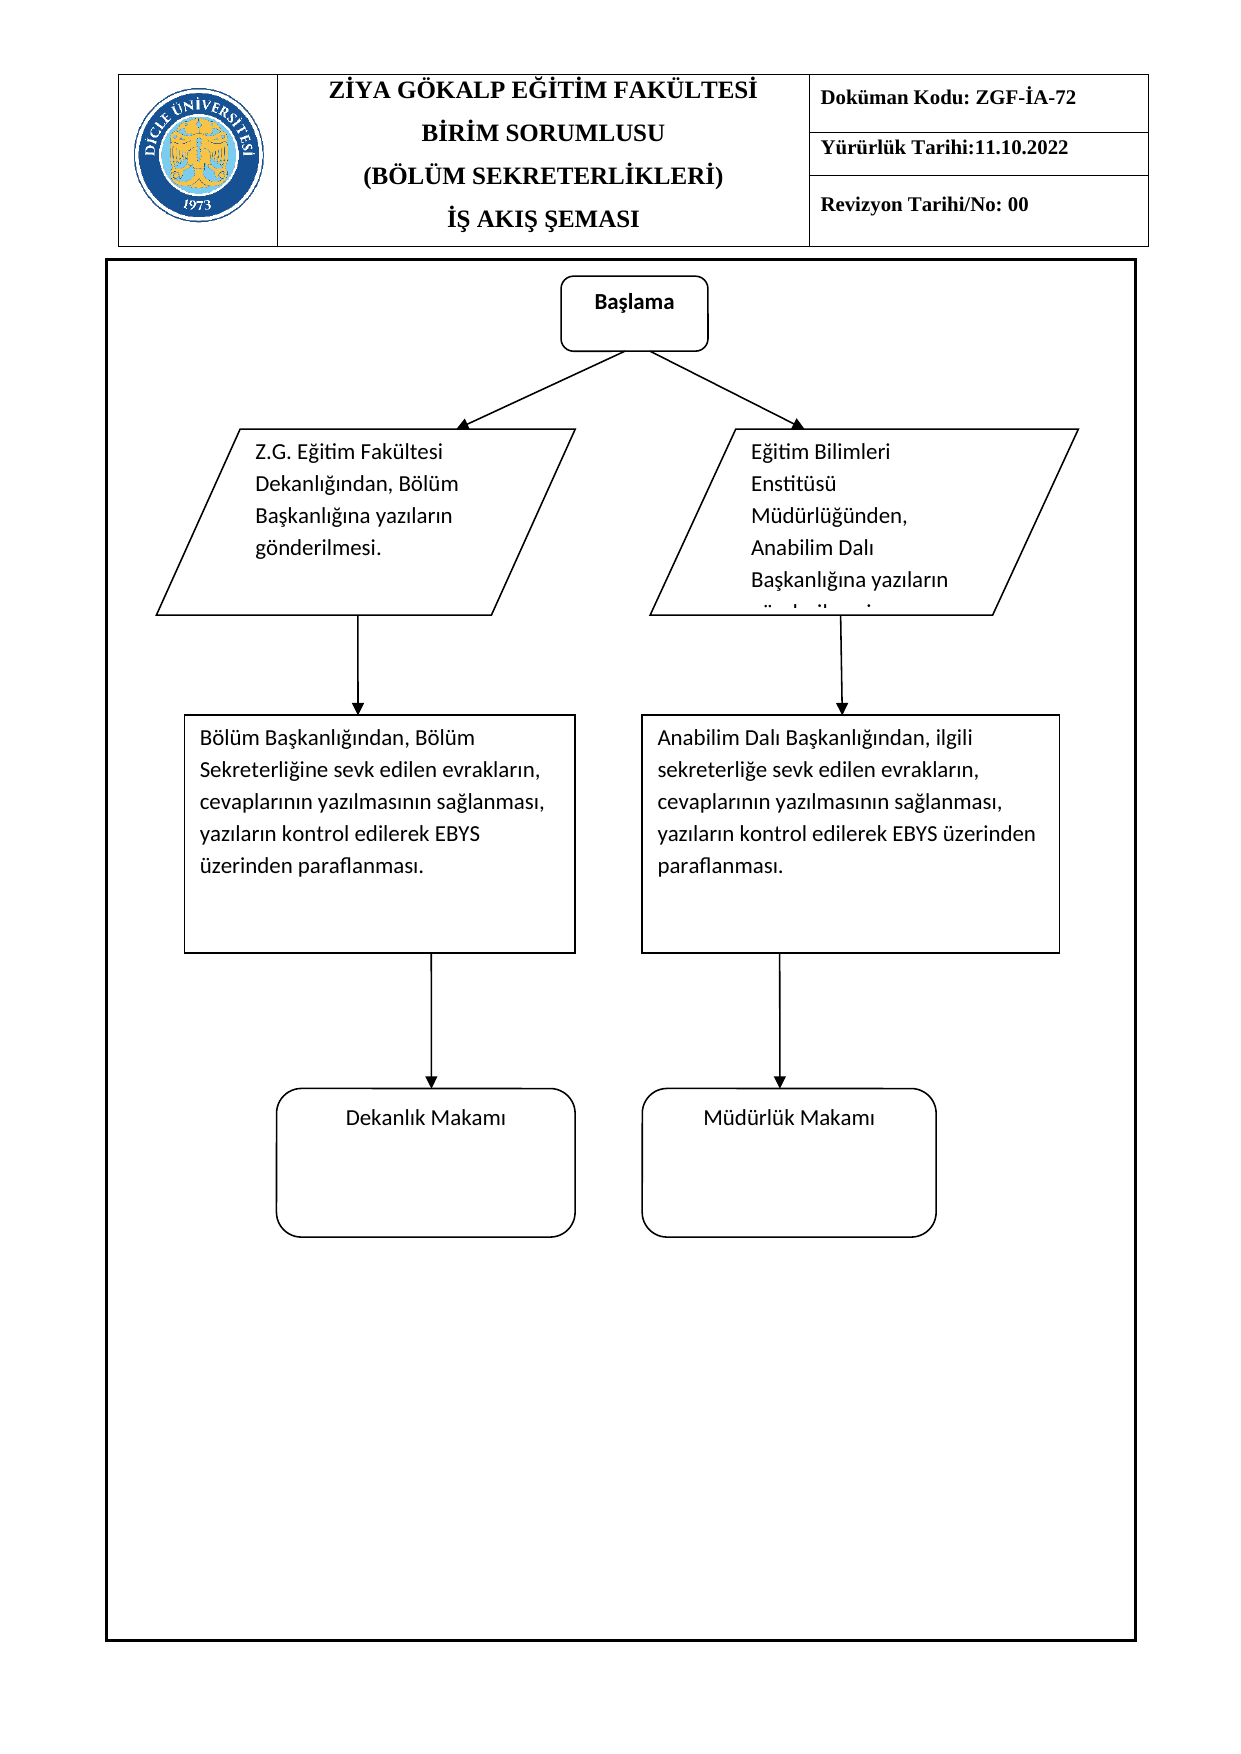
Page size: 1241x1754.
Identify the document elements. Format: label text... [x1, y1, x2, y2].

table_header ZİYA GÖKALP EĞİTİM FAKÜLTESİ BİRİM SORUMLUSU (BÖLÜM SEKRETERLİKLERİ) İŞ AKIŞ ŞEMASI [278, 75, 809, 246]
table_cell Yürürlük Tarihi:11.10.2022 [810, 133, 1148, 175]
table_header Doküman Kodu: ZGF-İA-72 [810, 75, 1148, 132]
table_cell Revizyon Tarihi/No: 00 [810, 176, 1148, 246]
table_header [119, 75, 277, 246]
